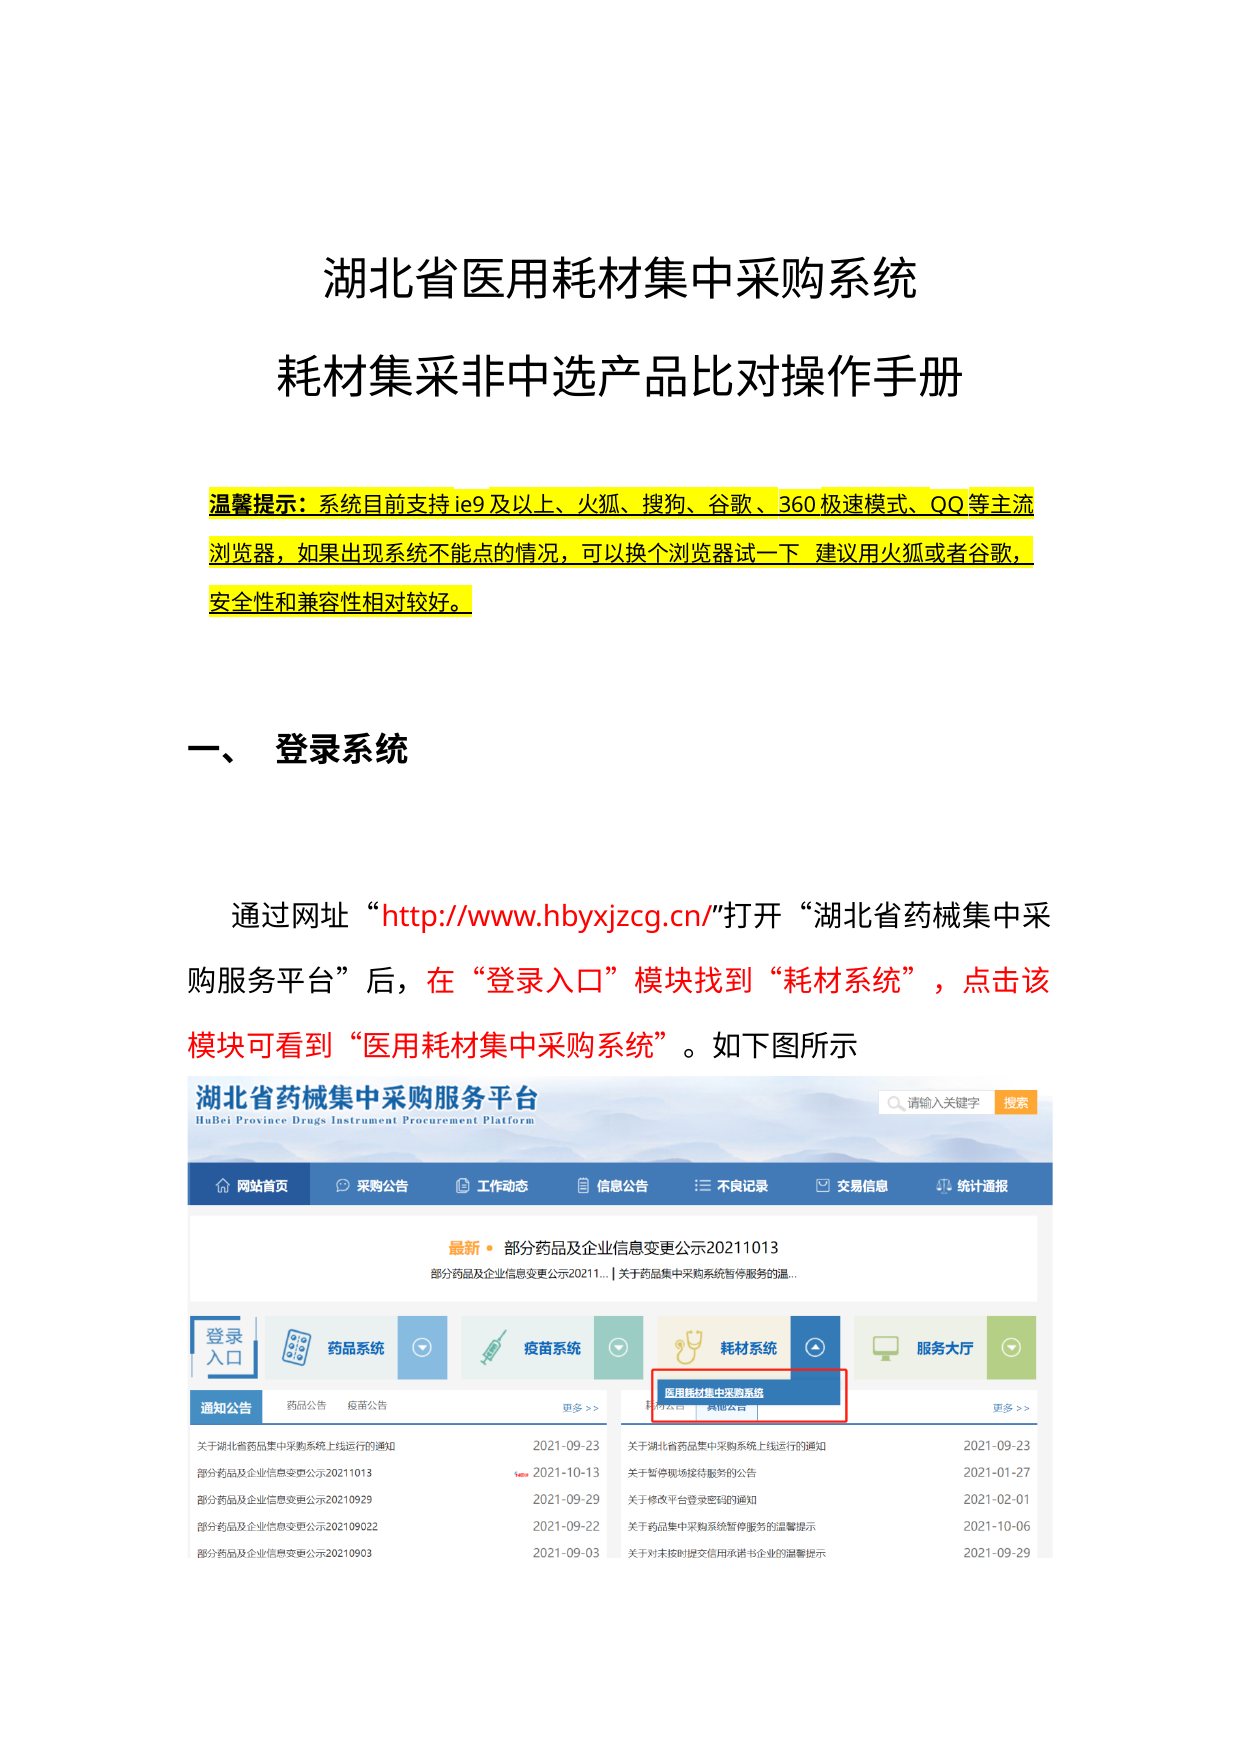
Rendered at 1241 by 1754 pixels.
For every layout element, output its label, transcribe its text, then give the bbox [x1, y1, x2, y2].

text 温馨提示：系统目前支持ie9及以上、火狐、搜狗、谷歌 、360极速模式、QQ等主流浏览器，如果出现系统不能点的情况，可以换个浏览器试一下 建议用火狐或者谷歌，安全性和兼容性相对较好。 [209, 487, 1053, 617]
text 通过网址“http://www.hbyxjzcg.cn/”打开“湖北省药械集中采购服务平台”后，在“登录入口”模块找到“耗材系统”，点击该模块可看到“医用耗材集中采购系统”。如下图所示 [187, 881, 1053, 1076]
subtitle 登录系统 [187, 714, 1053, 779]
picture [187, 1076, 1053, 1558]
text 湖北省医用耗材集中采购系统 [187, 227, 1053, 324]
text 耗材集采非中选产品比对操作手册 [187, 324, 1053, 422]
